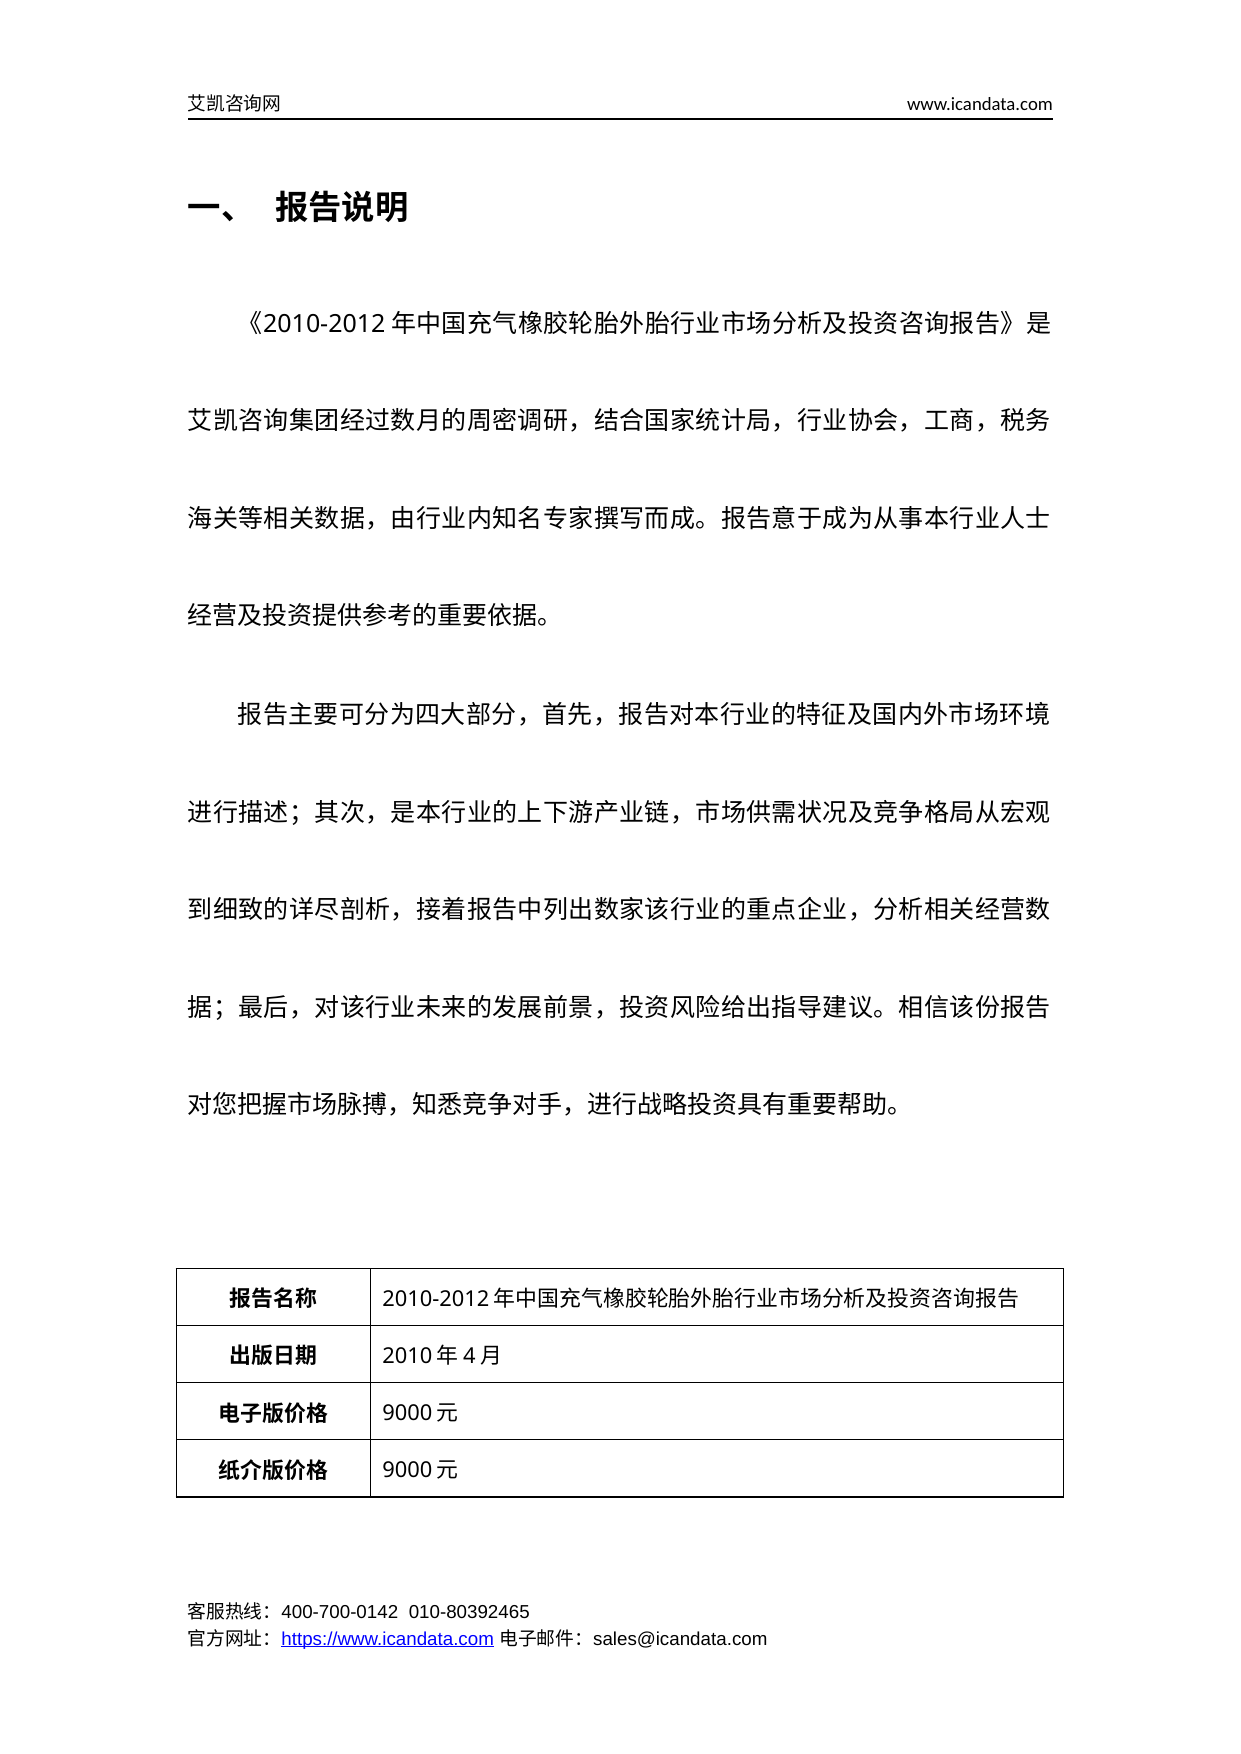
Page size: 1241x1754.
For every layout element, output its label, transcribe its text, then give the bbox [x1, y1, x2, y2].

table_cell 9000元 [371, 1383, 1063, 1439]
subtitle 报告说明 [187, 172, 1053, 237]
table_cell 9000元 [371, 1440, 1063, 1496]
text 《2010-2012年中国充气橡胶轮胎外胎行业市场分析及投资咨询报告》是艾凯咨询集团经过数月的周密调研，结合国家统计局，行业协会，工商，税务海关等相关数据，由行业内知名专家撰写而成。报告意于成为从事本行业人士经营及投资提供参考的重要依据。 [187, 289, 1053, 646]
table_cell 2010年4月 [371, 1326, 1063, 1382]
table_cell 出版日期 [177, 1326, 370, 1382]
table_cell 电子版价格 [177, 1383, 370, 1439]
table_header 2010-2012年中国充气橡胶轮胎外胎行业市场分析及投资咨询报告 [371, 1269, 1063, 1325]
table_header 报告名称 [177, 1269, 370, 1325]
table_cell 纸介版价格 [177, 1440, 370, 1496]
text 报告主要可分为四大部分，首先，报告对本行业的特征及国内外市场环境进行描述；其次，是本行业的上下游产业链，市场供需状况及竞争格局从宏观到细致的详尽剖析，接着报告中列出数家该行业的重点企业，分析相关经营数据；最后，对该行业未来的发展前景，投资风险给出指导建议。相信该份报告对您把握市场脉搏，知悉竞争对手，进行战略投资具有重要帮助。 [187, 681, 1053, 1136]
